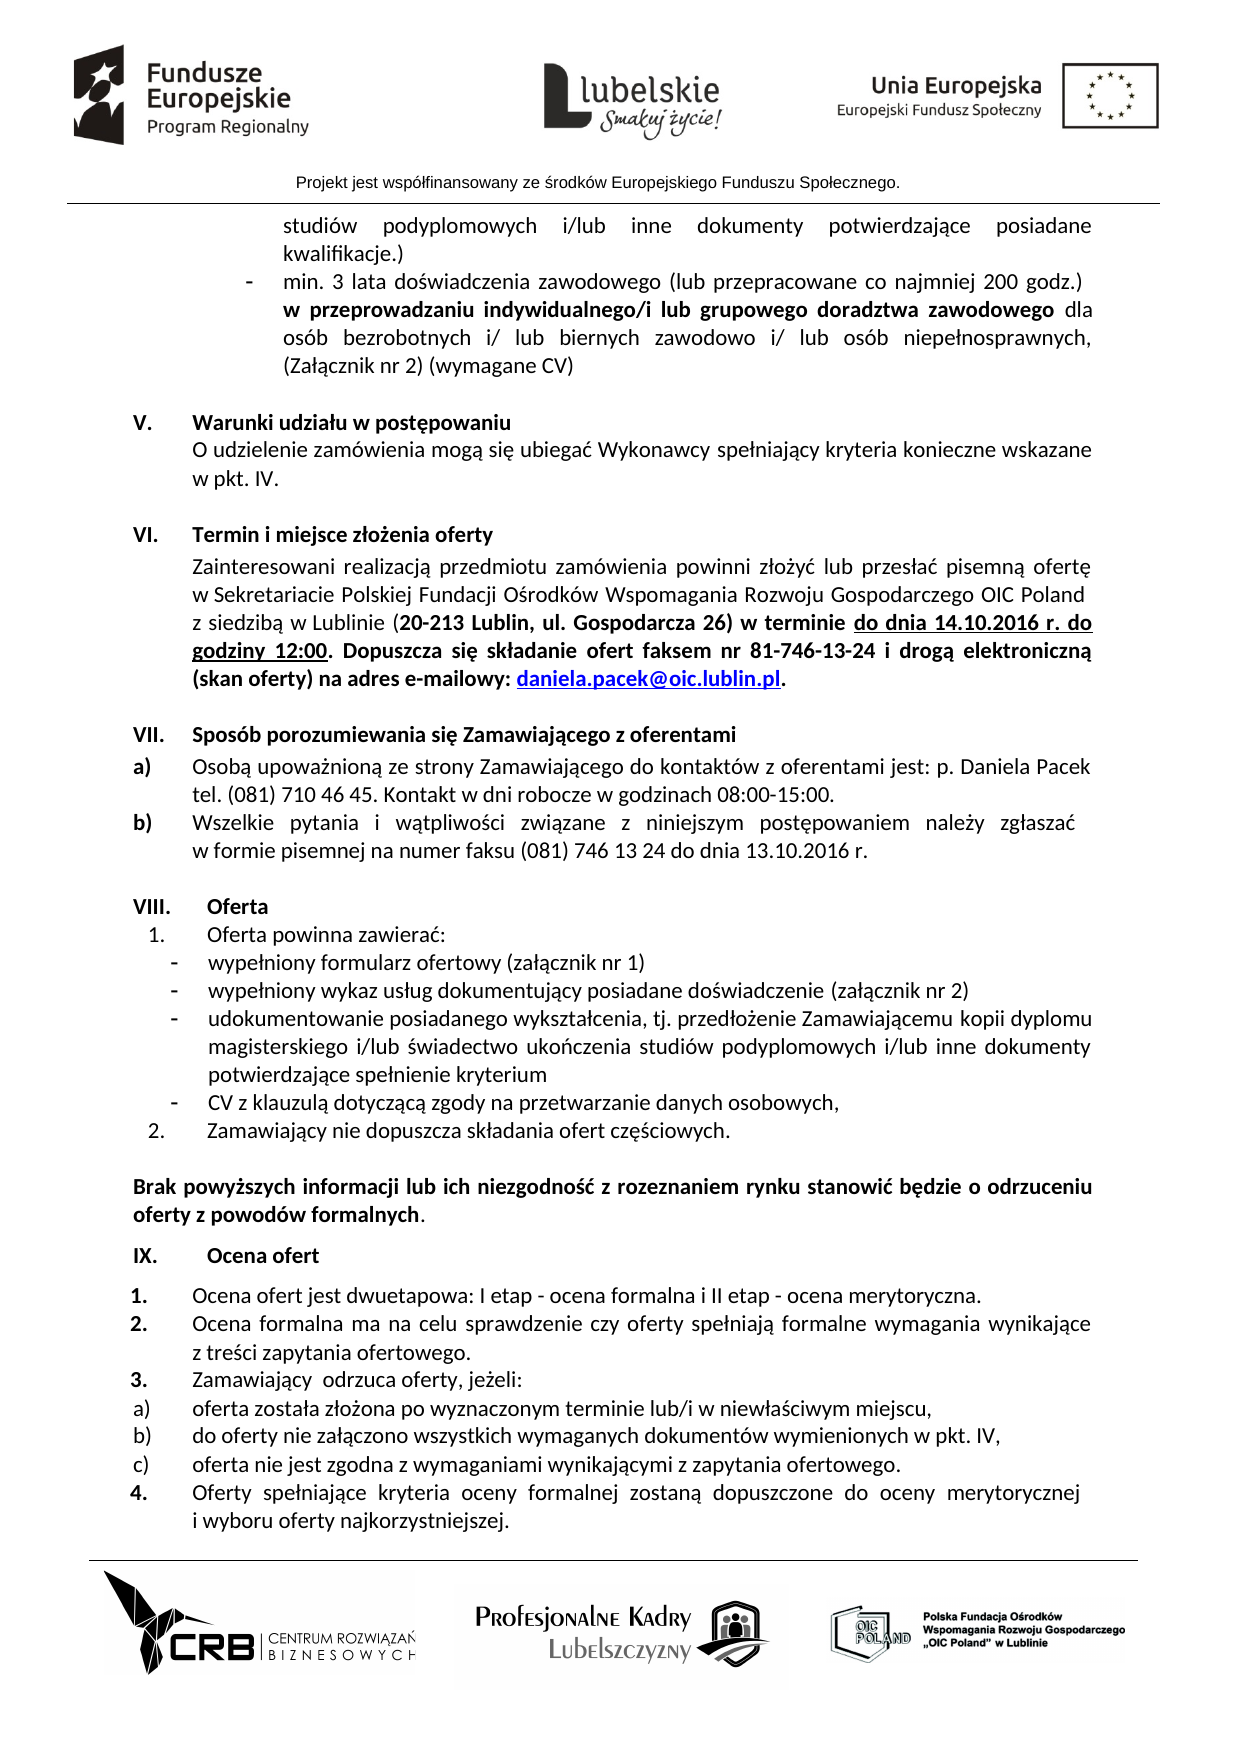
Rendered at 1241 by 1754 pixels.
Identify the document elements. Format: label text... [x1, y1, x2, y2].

list Ocena ofert jest dwuetapowa: I etap - ocena formalna i II etap - ocena merytoryczna. [148, 1282, 1093, 1309]
list do oferty nie załączono wszystkich wymaganych dokumentów wymienionych w pkt. IV, [133, 1422, 1093, 1450]
list Oferta powinna zawierać: [148, 920, 1093, 948]
list wypełniony wykaz usług dokumentujący posiadane doświadczenie (załącznik nr 2) [170, 976, 1093, 1004]
list udokumentowanie posiadanego wykształcenia, tj. przedłożenie Zamawiającemu kopii dyplomu magisterskiego i/lub świadectwo ukończenia studiów podyplomowych i/lub inne dokumenty potwierdzające spełnienie kryterium [170, 1004, 1093, 1088]
text Zainteresowani realizacją przedmiotu zamówienia powinni złożyć lub przesłać pisemną ofertę w Sekretariacie Polskiej Fundacji Ośrodków Wspomagania Rozwoju Gospodarczego OIC Poland z siedzibą w Lublinie (20-213 Lublin, ul. Gospodarcza 26) w terminie do dnia 14.10.2016 r. do godziny 12:00. Dopuszcza się składanie ofert faksem nr 81-746-13-24 i drogą elektroniczną (skan oferty) na adres e-mailowy: daniela.pacek@oic.lublin.pl. [192, 552, 1093, 692]
list Oferty spełniające kryteria oceny formalnej zostaną dopuszczone do oceny merytorycznej i wyboru oferty najkorzystniejszej. [148, 1478, 1093, 1534]
text O udzielenie zamówienia mogą się ubiegać Wykonawcy spełniający kryteria konieczne wskazane w pkt. IV. [192, 436, 1093, 492]
list oferta została złożona po wyznaczonym terminie lub/i w niewłaściwym miejscu, [133, 1394, 1093, 1422]
list Wszelkie pytania i wątpliwości związane z niniejszym postępowaniem należy zgłaszać w formie pisemnej na numer faksu (081) 746 13 24 do dnia 13.10.2016 r. [133, 808, 1093, 864]
picture [826, 1597, 1125, 1663]
list CV z klauzulą dotyczącą zgody na przetwarzanie danych osobowych, [170, 1088, 1093, 1116]
list wypełniony formularz ofertowy (załącznik nr 1) [170, 948, 1093, 976]
list Oferta [133, 892, 1093, 920]
picture [103, 1570, 416, 1675]
picture [453, 1584, 790, 1690]
list Termin i miejsce złożenia oferty [133, 520, 1093, 548]
list Osobą upoważnioną ze strony Zamawiającego do kontaktów z oferentami jest: p. Daniela Pacek tel. (081) 710 46 45. Kontakt w dni robocze w godzinach 08:00-15:00. [133, 752, 1093, 808]
list min. 3 lata doświadczenia zawodowego (lub przepracowane co najmniej 200 godz.) w przeprowadzaniu indywidualnego/i lub grupowego doradztwa zawodowego dla osób bezrobotnych i/ lub biernych zawodowo i/ lub osób niepełnosprawnych, (Załącznik nr 2) (wymagane CV) [245, 267, 1093, 379]
list Zamawiający odrzuca oferty, jeżeli: [148, 1366, 1093, 1394]
list Zamawiający nie dopuszcza składania ofert częściowych. [148, 1116, 1093, 1144]
list Ocena ofert [133, 1241, 1093, 1269]
list oferta nie jest zgodna z wymaganiami wynikającymi z zapytania ofertowego. [133, 1450, 1093, 1478]
text Brak powyższych informacji lub ich niezgodność z rozeznaniem rynku stanowić będzie o odrzuceniu oferty z powodów formalnych. [133, 1172, 1093, 1228]
list Sposób porozumiewania się Zamawiającego z oferentami [133, 720, 1093, 748]
picture [73, 44, 1159, 145]
list Ocena formalna ma na celu sprawdzenie czy oferty spełniają formalne wymagania wynikające z treści zapytania ofertowego. [148, 1309, 1093, 1366]
list Warunki udziału w postępowaniu [133, 408, 1093, 436]
